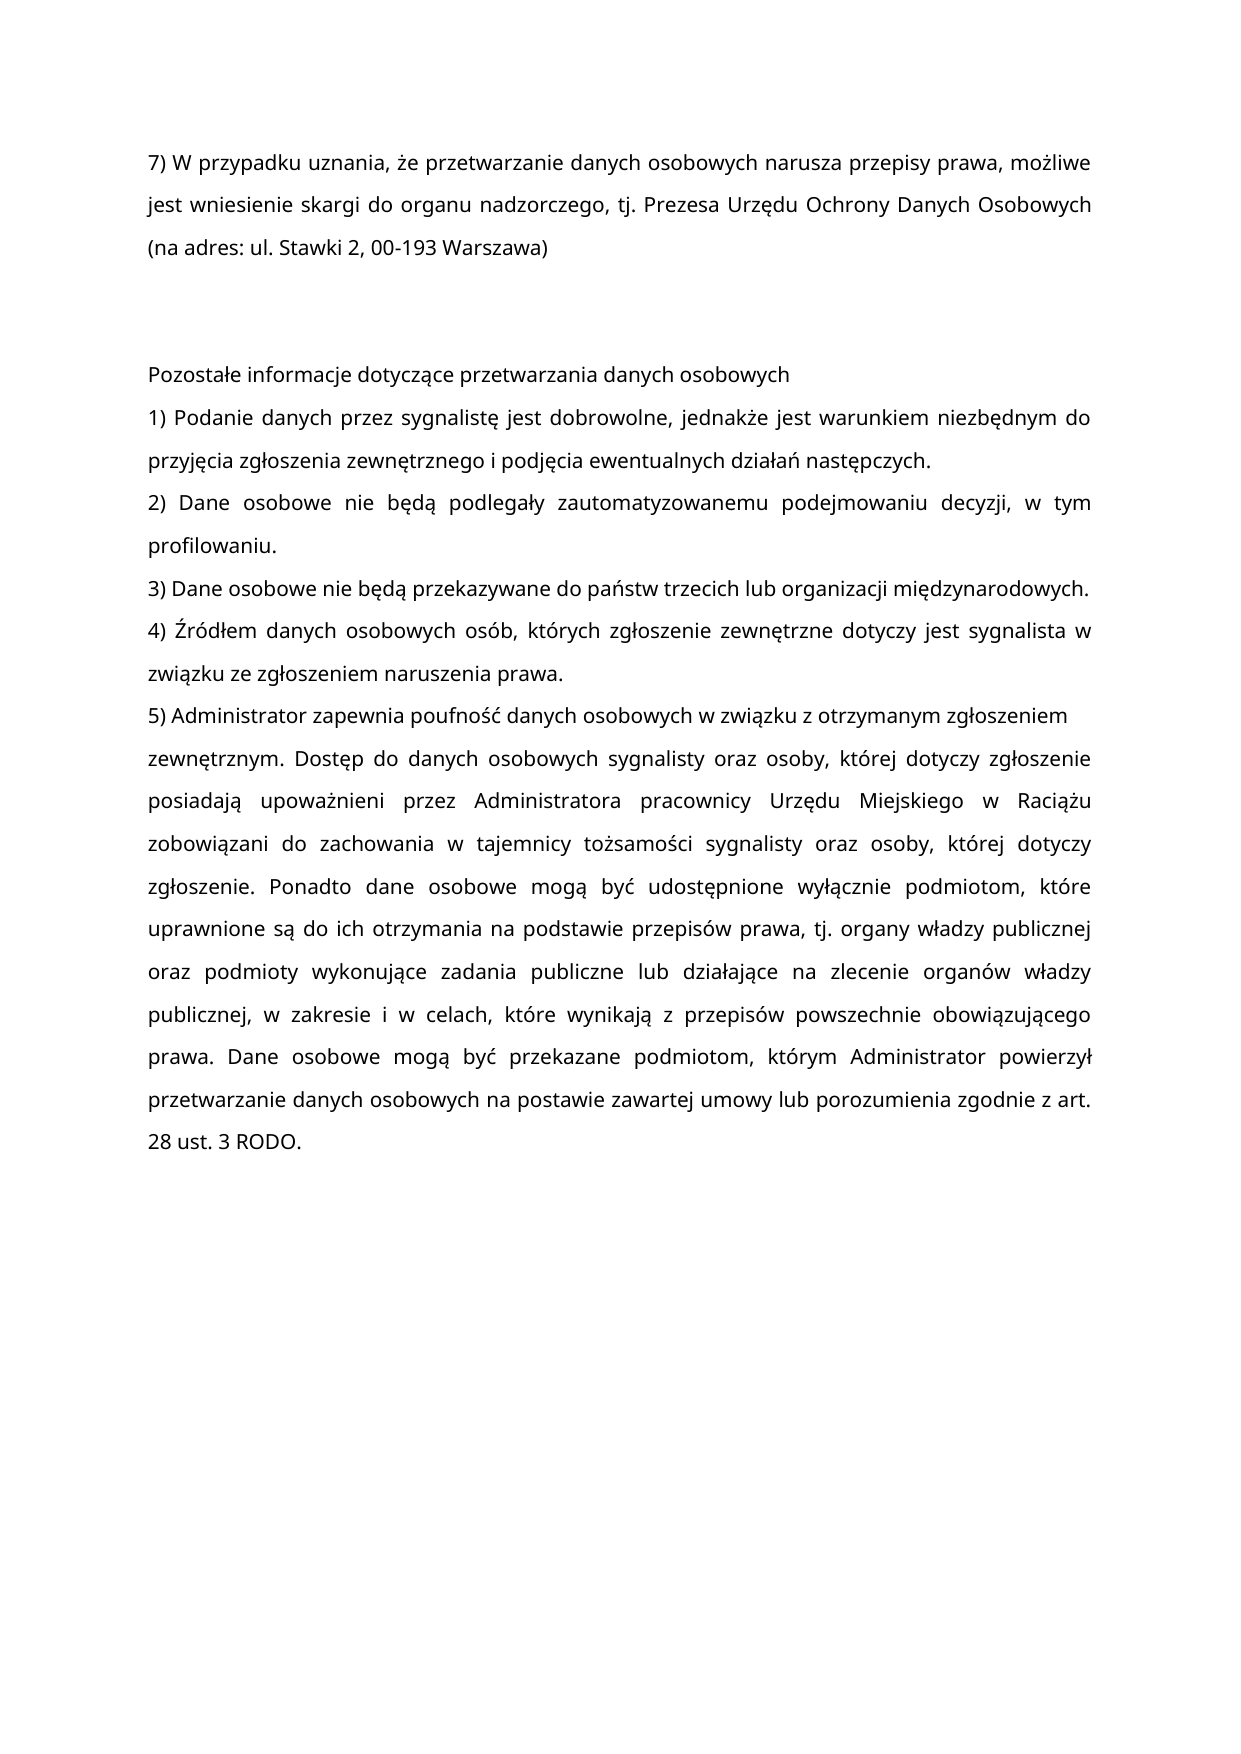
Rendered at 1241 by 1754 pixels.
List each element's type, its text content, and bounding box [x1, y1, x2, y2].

text 5) Administrator zapewnia poufność danych osobowych w związku z otrzymanym zgłoszeniem [148, 701, 1093, 730]
text 3) Dane osobowe nie będą przekazywane do państw trzecich lub organizacji międzynarodowych. [148, 574, 1093, 602]
text Pozostałe informacje dotyczące przetwarzania danych osobowych [148, 361, 1093, 389]
text zewnętrznym. Dostęp do danych osobowych sygnalisty oraz osoby, której dotyczy zgłoszenie posiadają upoważnieni przez Administratora pracownicy Urzędu Miejskiego w Raciążu zobowiązani do zachowania w tajemnicy tożsamości sygnalisty oraz osoby, której dotyczy zgłoszenie. Ponadto dane osobowe mogą być udostępnione wyłącznie podmiotom, które uprawnione są do ich otrzymania na podstawie przepisów prawa, tj. organy władzy publicznej oraz podmioty wykonujące zadania publiczne lub działające na zlecenie organów władzy publicznej, w zakresie i w celach, które wynikają z przepisów powszechnie obowiązującego prawa. Dane osobowe mogą być przekazane podmiotom, którym Administrator powierzył przetwarzanie danych osobowych na postawie zawartej umowy lub porozumienia zgodnie z art. 28 ust. 3 RODO. [148, 744, 1093, 1156]
text 1) Podanie danych przez sygnalistę jest dobrowolne, jednakże jest warunkiem niezbędnym do przyjęcia zgłoszenia zewnętrznego i podjęcia ewentualnych działań następczych. [148, 403, 1093, 474]
text 7) W przypadku uznania, że przetwarzanie danych osobowych narusza przepisy prawa, możliwe jest wniesienie skargi do organu nadzorczego, tj. Prezesa Urzędu Ochrony Danych Osobowych (na adres: ul. Stawki 2, 00-193 Warszawa) [148, 148, 1093, 261]
text 2) Dane osobowe nie będą podlegały zautomatyzowanemu podejmowaniu decyzji, w tym profilowaniu. [148, 488, 1093, 559]
text 4) Źródłem danych osobowych osób, których zgłoszenie zewnętrzne dotyczy jest sygnalista w związku ze zgłoszeniem naruszenia prawa. [148, 616, 1093, 687]
